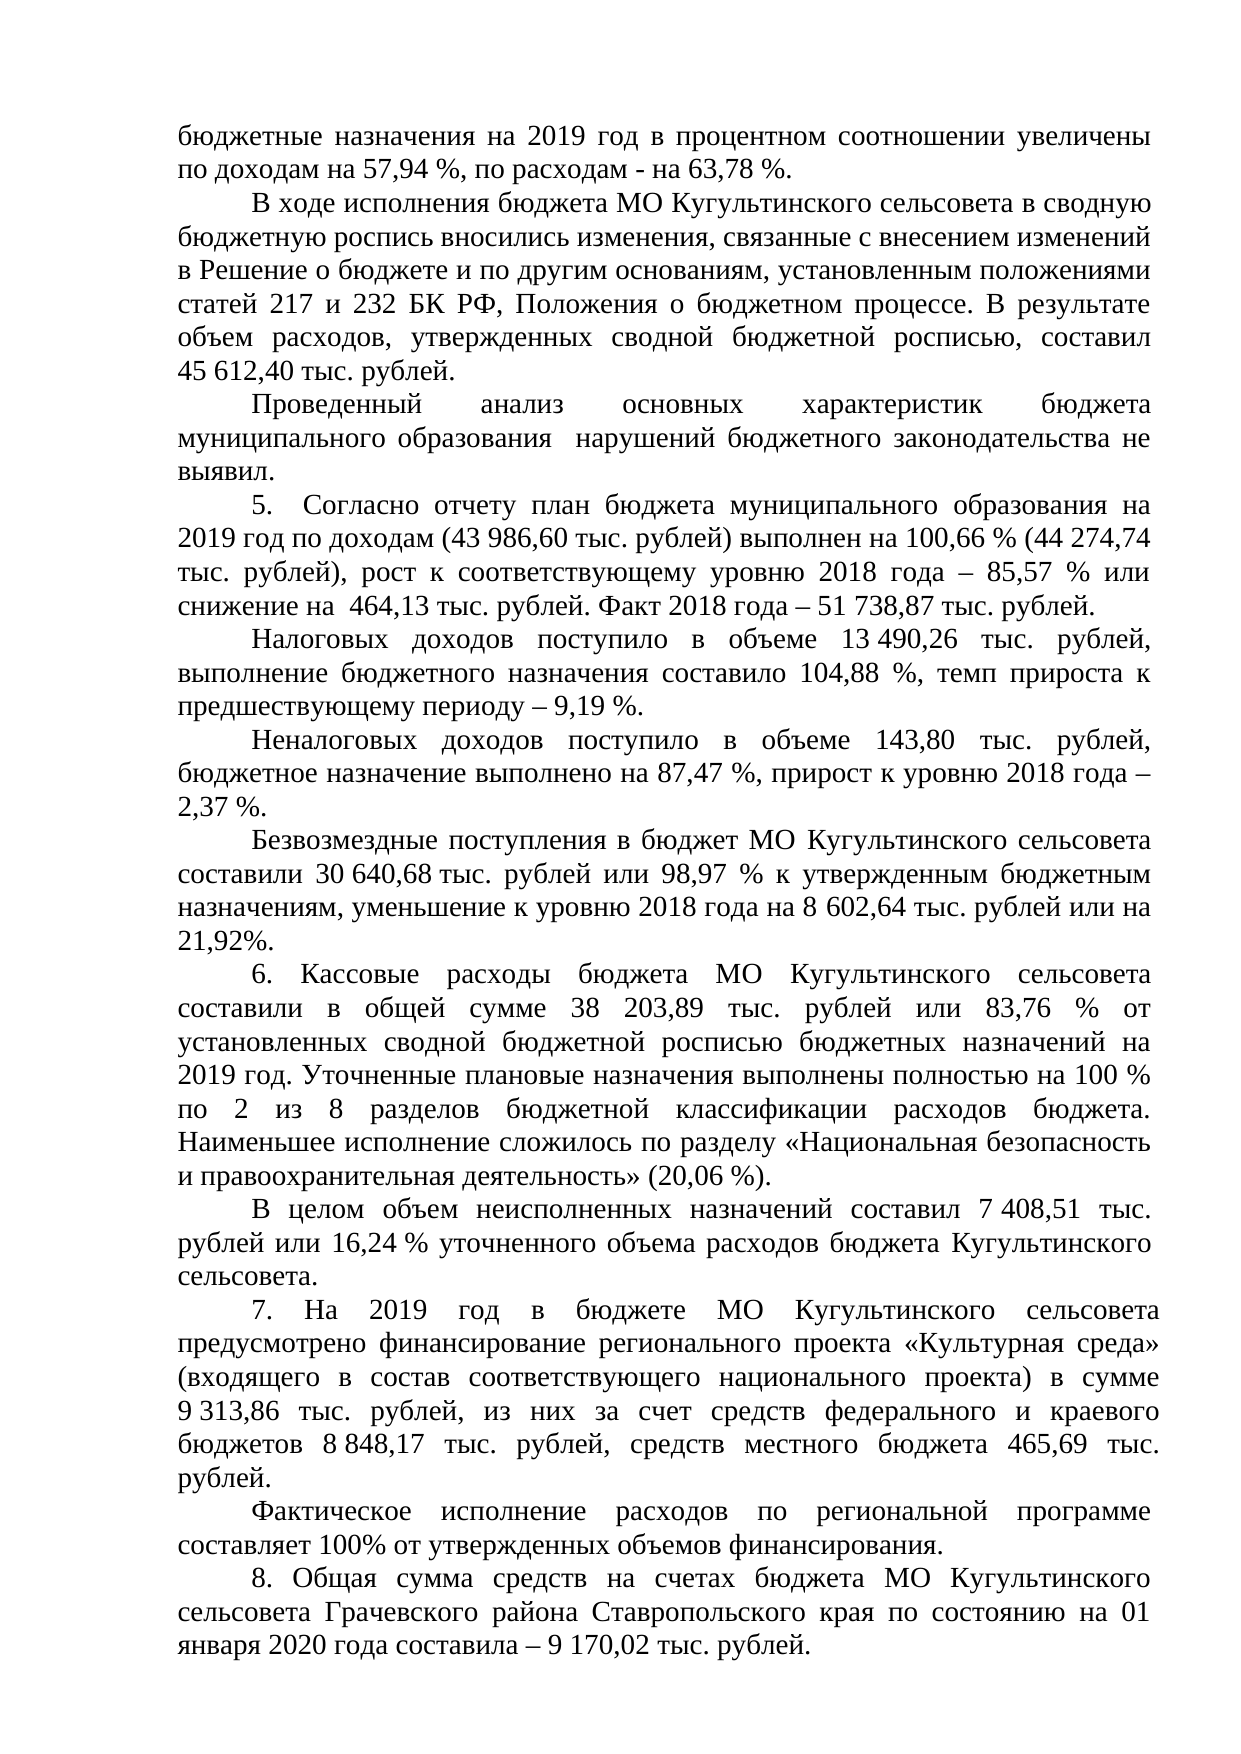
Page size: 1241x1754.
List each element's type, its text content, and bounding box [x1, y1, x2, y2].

text Неналоговых доходов поступило в объеме 143,80 тыс. рублей, бюджетное назначение выполнено на 87,47 %, прирост к уровню 2018 года – 2,37 %. [177, 722, 1152, 822]
text Проведенный анализ основных характеристик бюджета муниципального образования нарушений бюджетного законодательства не выявил. [177, 386, 1152, 487]
text Налоговых доходов поступило в объеме 13 490,26 тыс. рублей, выполнение бюджетного назначения составило 104,88 %, темп прироста к предшествующему периоду – 9,19 %. [177, 621, 1152, 722]
text 5. Согласно отчету план бюджета муниципального образования на 2019 год по доходам (43 986,60 тыс. рублей) выполнен на 100,66 % (44 274,74 тыс. рублей), рост к соответствующему уровню 2018 года – 85,57 % или снижение на 464,13 тыс. рублей. Факт 2018 года – 51 738,87 тыс. рублей. [177, 487, 1152, 621]
text В ходе исполнения бюджета МО Кугультинского сельсовета в сводную бюджетную роспись вносились изменения, связанные с внесением изменений в Решение о бюджете и по другим основаниям, установленным положениями статей 217 и 232 БК РФ, Положения о бюджетном процессе. В результате объем расходов, утвержденных сводной бюджетной росписью, составил 45 612,40 тыс. рублей. [177, 185, 1152, 386]
text Фактическое исполнение расходов по региональной программе составляет 100% от утвержденных объемов финансирования. [177, 1493, 1152, 1560]
text В целом объем неисполненных назначений составил 7 408,51 тыс. рублей или 16,24 % уточненного объема расходов бюджета Кугультинского сельсовета. [177, 1191, 1152, 1292]
text 6. Кассовые расходы бюджета МО Кугультинского сельсовета составили в общей сумме 38 203,89 тыс. рублей или 83,76 % от установленных сводной бюджетной росписью бюджетных назначений на 2019 год. Уточненные плановые назначения выполнены полностью на 100 % по 2 из 8 разделов бюджетной классификации расходов бюджета. Наименьшее исполнение сложилось по разделу «Национальная безопасность и правоохранительная деятельность» (20,06 %). [177, 957, 1152, 1191]
text 7. На 2019 год в бюджете МО Кугультинского сельсовета предусмотрено финансирование регионального проекта «Культурная среда» (входящего в состав соответствующего национального проекта) в сумме 9 313,86 тыс. рублей, из них за счет средств федерального и краевого бюджетов 8 848,17 тыс. рублей, средств местного бюджета 465,69 тыс. рублей. [177, 1292, 1160, 1493]
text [177, 118, 1152, 185]
text 8. Общая сумма средств на счетах бюджета МО Кугультинского сельсовета Грачевского района Ставропольского края по состоянию на 01 января 2020 года составила – 9 170,02 тыс. рублей. [177, 1560, 1152, 1661]
text Безвозмездные поступления в бюджет МО Кугультинского сельсовета составили 30 640,68 тыс. рублей или 98,97 % к утвержденным бюджетным назначениям, уменьшение к уровню 2018 года на 8 602,64 тыс. рублей или на 21,92%. [177, 822, 1152, 957]
